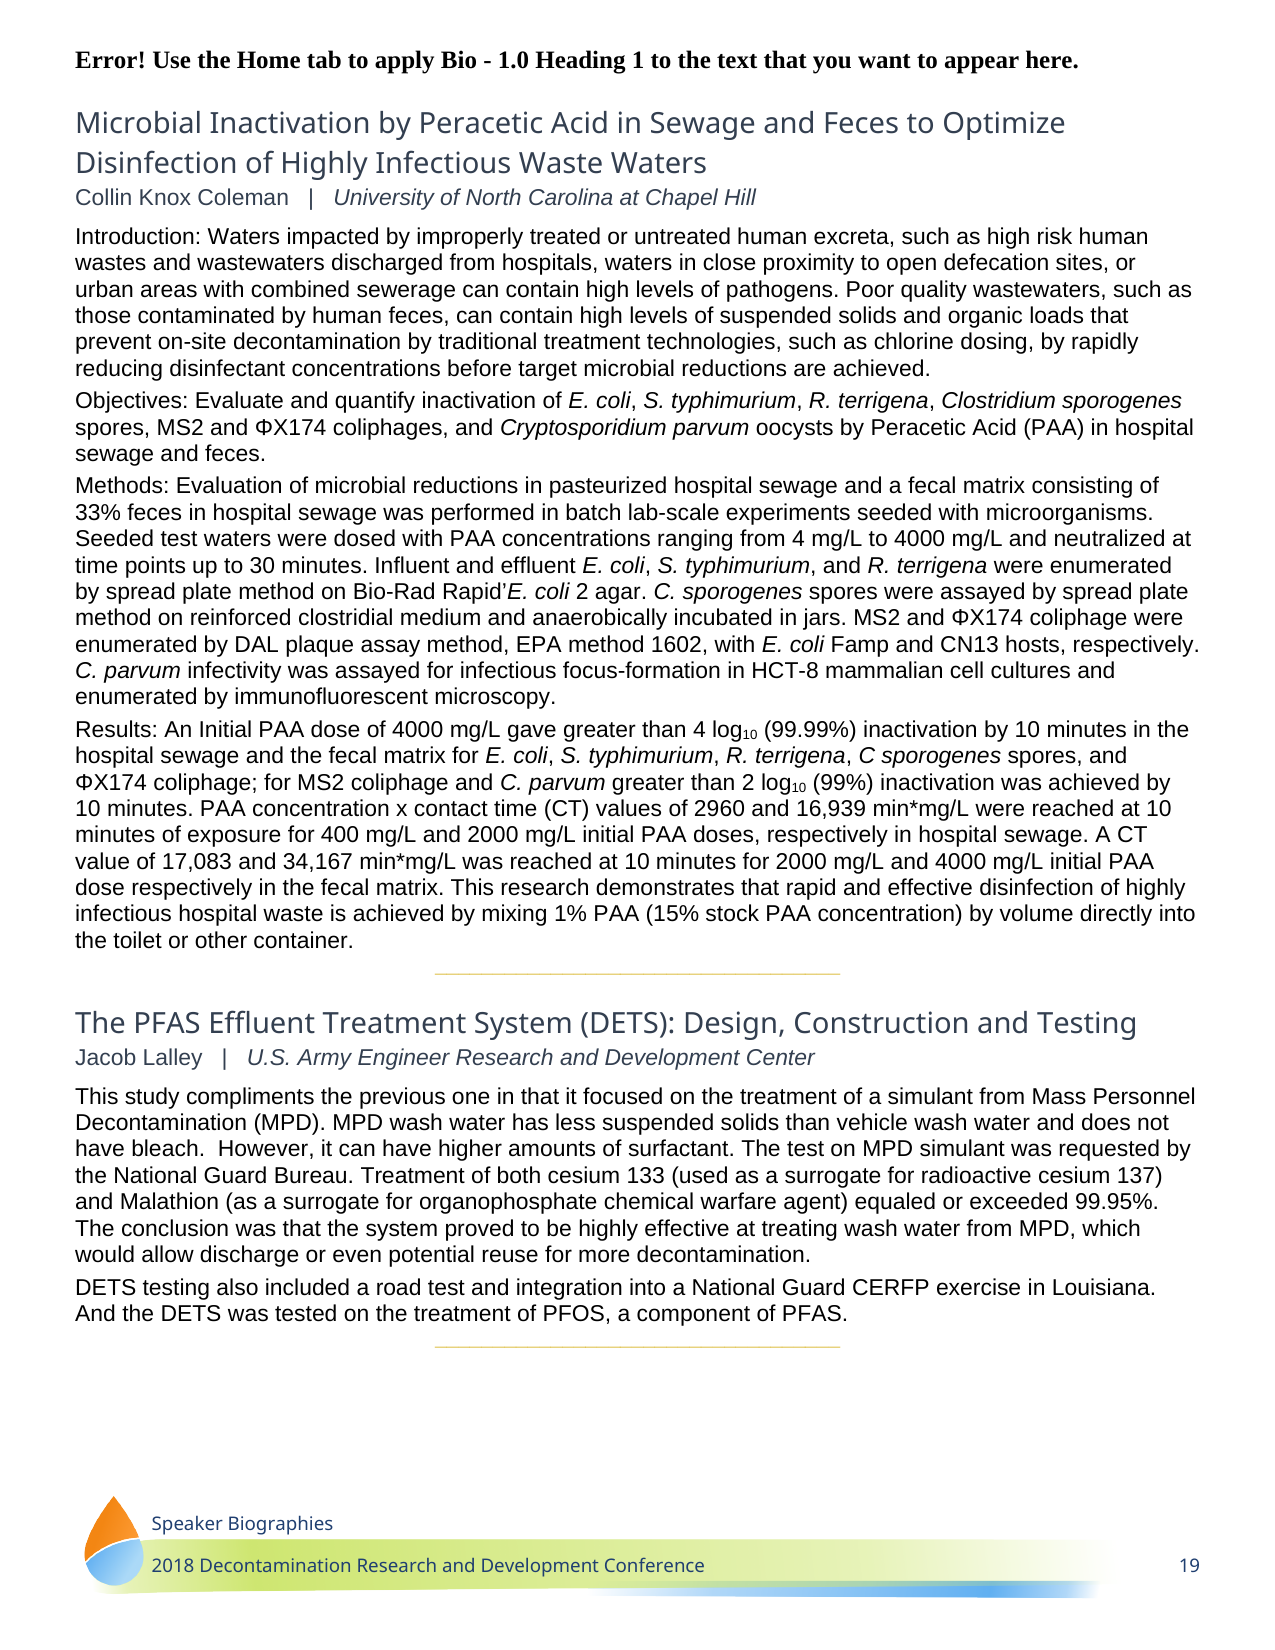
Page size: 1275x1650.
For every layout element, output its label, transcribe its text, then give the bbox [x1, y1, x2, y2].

text Collin Knox Coleman | University of North Carolina at Chapel Hill [75, 184, 1200, 210]
text Results: An Initial PAA dose of 4000 mg/L gave greater than 4 log10 (99.99%) inactivation by 10 minutes in the hospital sewage and the fecal matrix for E. coli, S. typhimurium, R. terrigena, C sporogenes spores, and ΦX174 coliphage; for MS2 coliphage and C. parvum greater than 2 log10 (99%) inactivation was achieved by 10 minutes. PAA concentration x contact time (CT) values of 2960 and 16,939 min*mg/L were reached at 10 minutes of exposure for 400 mg/L and 2000 mg/L initial PAA doses, respectively in hospital sewage. A CT value of 17,083 and 34,167 min*mg/L was reached at 10 minutes for 2000 mg/L and 4000 mg/L initial PAA dose respectively in the fecal matrix. This research demonstrates that rapid and effective disinfection of highly infectious hospital waste is achieved by mixing 1% PAA (15% stock PAA concentration) by volume directly into the toilet or other container. [75, 716, 1200, 953]
title Microbial Inactivation by Peracetic Acid in Sewage and Feces to Optimize Disinfection of Highly Infectious Waste Waters [75, 102, 1200, 182]
text This study compliments the previous one in that it focused on the treatment of a simulant from Mass Personnel Decontamination (MPD). MPD wash water has less suspended solids than vehicle wash water and does not have bleach. However, it can have higher amounts of surfactant. The test on MPD simulant was requested by the National Guard Bureau. Treatment of both cesium 133 (used as a surrogate for radioactive cesium 137) and Malathion (as a surrogate for organophosphate chemical warfare agent) equaled or exceeded 99.95%. The conclusion was that the system proved to be highly effective at treating wash water from MPD, which would allow discharge or even potential reuse for more decontamination. [75, 1083, 1200, 1267]
text Objectives: Evaluate and quantify inactivation of E. coli, S. typhimurium, R. terrigena, Clostridium sporogenes spores, MS2 and ΦX174 coliphages, and Cryptosporidium parvum oocysts by Peracetic Acid (PAA) in hospital sewage and feces. [75, 387, 1200, 466]
text ___________________________________ [0, 1326, 1275, 1350]
text DETS testing also included a road test and integration into a National Guard CERFP exercise in Louisiana. And the DETS was tested on the treatment of PFOS, a component of PFAS. [75, 1273, 1200, 1326]
text Methods: Evaluation of microbial reductions in pasteurized hospital sewage and a fecal matrix consisting of 33% feces in hospital sewage was performed in batch lab-scale experiments seeded with microorganisms. Seeded test waters were dosed with PAA concentrations ranging from 4 mg/L to 4000 mg/L and neutralized at time points up to 30 minutes. Influent and effluent E. coli, S. typhimurium, and R. terrigena were enumerated by spread plate method on Bio-Rad Rapid’E. coli 2 agar. C. sporogenes spores were assayed by spread plate method on reinforced clostridial medium and anaerobically incubated in jars. MS2 and ΦX174 coliphage were enumerated by DAL plaque assay method, EPA method 1602, with E. coli Famp and CN13 hosts, respectively. C. parvum infectivity was assayed for infectious focus-formation in HCT-8 mammalian cell cultures and enumerated by immunofluorescent microscopy. [75, 472, 1200, 710]
picture [75, 1496, 1163, 1599]
text ___________________________________ [0, 953, 1275, 977]
text Introduction: Waters impacted by improperly treated or untreated human excreta, such as high risk human wastes and wastewaters discharged from hospitals, waters in close proximity to open defecation sites, or urban areas with combined sewerage can contain high levels of pathogens. Poor quality wastewaters, such as those contaminated by human feces, can contain high levels of suspended solids and organic loads that prevent on-site decontamination by traditional treatment technologies, such as chlorine dosing, by rapidly reducing disinfectant concentrations before target microbial reductions are achieved. [75, 223, 1200, 381]
text Jacob Lalley | U.S. Army Engineer Research and Development Center [75, 1044, 1200, 1070]
title The PFAS Effluent Treatment System (DETS): Design, Construction and Testing [75, 1002, 1200, 1042]
